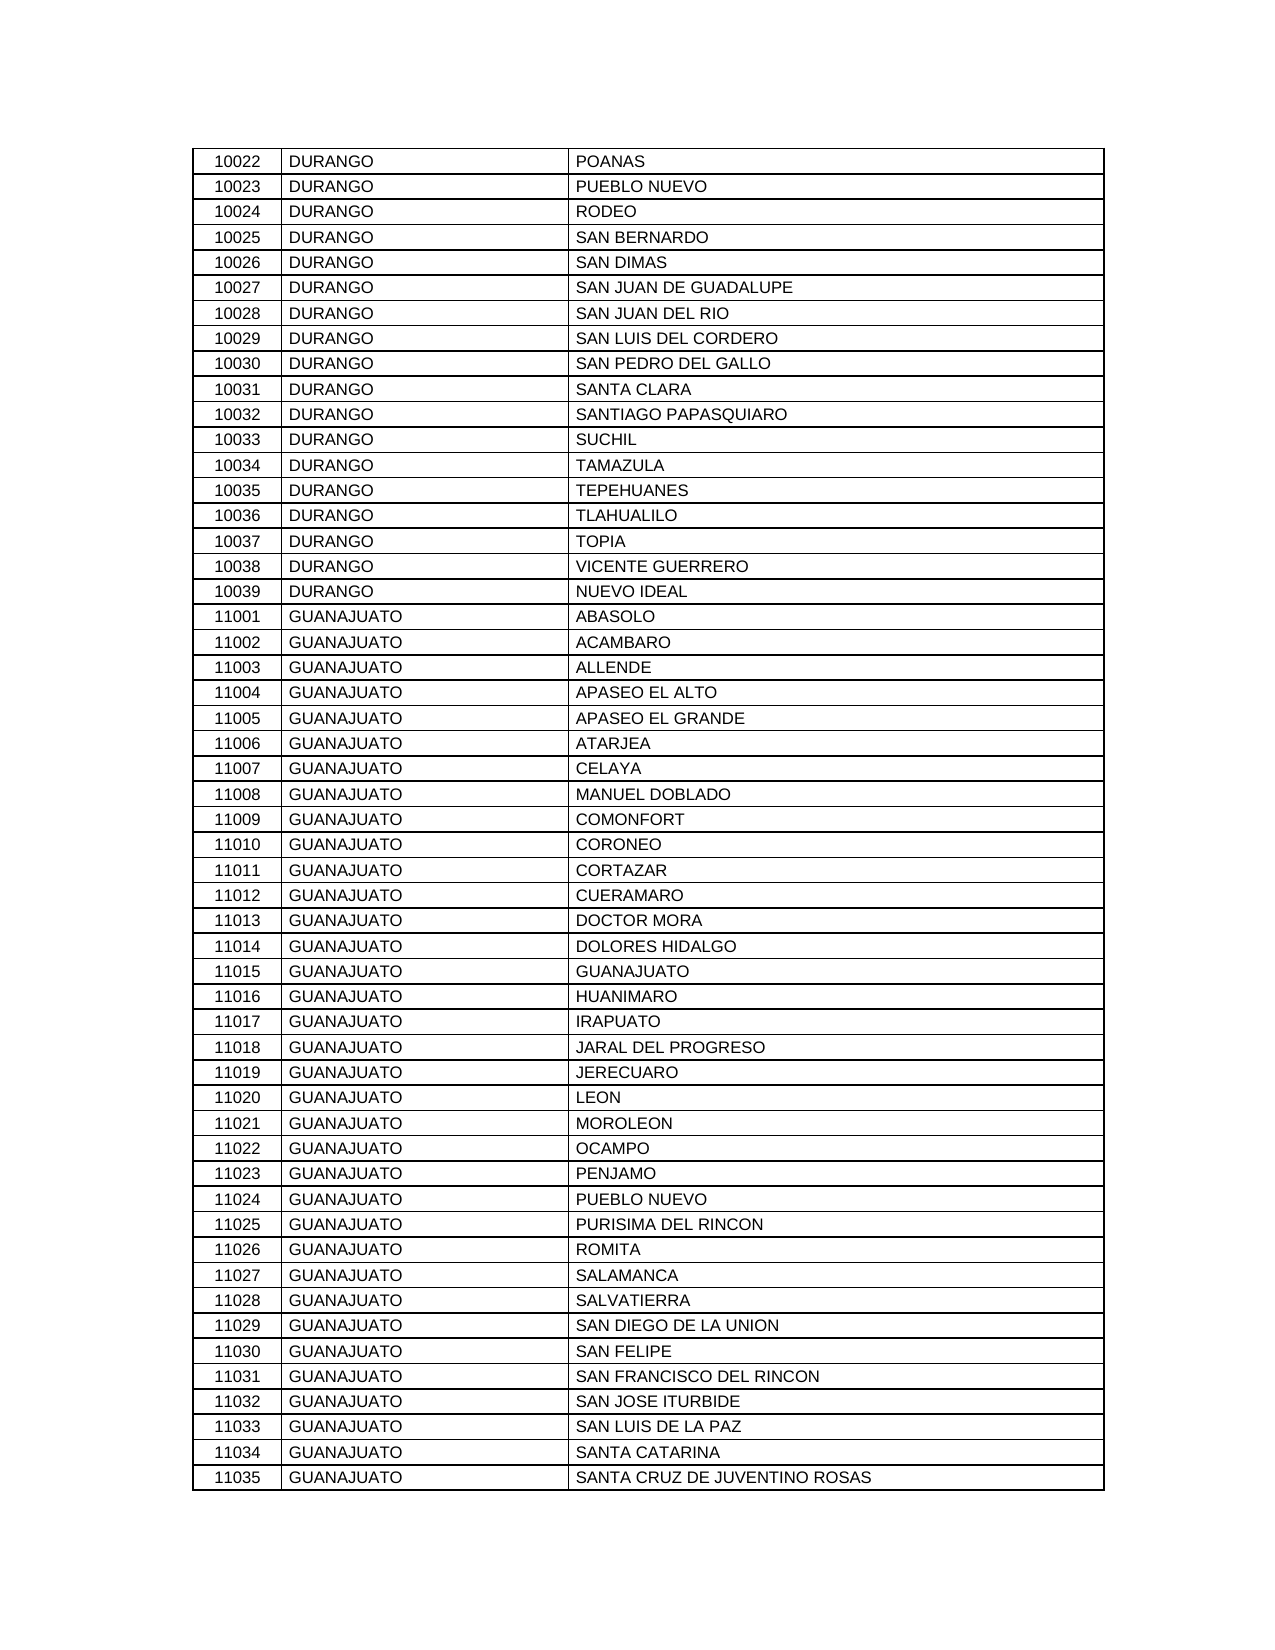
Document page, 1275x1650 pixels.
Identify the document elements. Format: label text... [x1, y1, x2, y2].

table_cell DURANGO [282, 149, 568, 173]
table_cell 11028 [194, 1288, 281, 1312]
table_cell GUANAJUATO [282, 1263, 568, 1287]
table_cell 11021 [194, 1111, 281, 1135]
table_cell 11017 [194, 1010, 281, 1033]
table_cell CORTAZAR [569, 858, 1103, 882]
table_cell GUANAJUATO [282, 1390, 568, 1413]
table_cell PURISIMA DEL RINCON [569, 1212, 1103, 1236]
table_cell GUANAJUATO [569, 959, 1103, 983]
table_cell 10031 [194, 377, 281, 401]
table_cell GUANAJUATO [282, 1086, 568, 1109]
table_cell DURANGO [282, 276, 568, 299]
table_cell DURANGO [282, 377, 568, 401]
table_cell SAN LUIS DEL CORDERO [569, 326, 1103, 350]
table_cell GUANAJUATO [282, 757, 568, 780]
table_cell 11001 [194, 605, 281, 628]
table_cell GUANAJUATO [282, 1111, 568, 1135]
table_cell GUANAJUATO [282, 605, 568, 628]
table_cell 11010 [194, 833, 281, 856]
table_cell 10026 [194, 251, 281, 274]
table_cell 11013 [194, 909, 281, 932]
table_cell 11030 [194, 1339, 281, 1363]
table_cell 11014 [194, 934, 281, 958]
table_cell 11031 [194, 1364, 281, 1388]
table_cell GUANAJUATO [282, 1162, 568, 1185]
table_cell 11015 [194, 959, 281, 983]
table_cell GUANAJUATO [282, 807, 568, 831]
table_cell SAN FRANCISCO DEL RINCON [569, 1364, 1103, 1388]
table_cell 11007 [194, 757, 281, 780]
table_cell 10024 [194, 200, 281, 223]
table_cell 10025 [194, 225, 281, 249]
table_cell DURANGO [282, 225, 568, 249]
table_cell SALVATIERRA [569, 1288, 1103, 1312]
table_cell ROMITA [569, 1238, 1103, 1261]
table_cell 11026 [194, 1238, 281, 1261]
table_cell GUANAJUATO [282, 985, 568, 1008]
table_cell GUANAJUATO [282, 630, 568, 654]
table_cell GUANAJUATO [282, 1238, 568, 1261]
table_cell GUANAJUATO [282, 1136, 568, 1160]
table_cell GUANAJUATO [282, 1466, 568, 1489]
table_cell 10033 [194, 428, 281, 451]
table_cell GUANAJUATO [282, 1415, 568, 1438]
table_cell TLAHUALILO [569, 504, 1103, 527]
table_cell DURANGO [282, 504, 568, 527]
table_cell GUANAJUATO [282, 1314, 568, 1337]
table_cell 11034 [194, 1440, 281, 1464]
table_cell SAN JUAN DE GUADALUPE [569, 276, 1103, 299]
table_cell DURANGO [282, 478, 568, 502]
table_cell 11029 [194, 1314, 281, 1337]
table_cell TEPEHUANES [569, 478, 1103, 502]
table_cell DURANGO [282, 428, 568, 451]
table_cell 10028 [194, 301, 281, 325]
table_cell GUANAJUATO [282, 1212, 568, 1236]
table_cell CORONEO [569, 833, 1103, 856]
table_cell DURANGO [282, 580, 568, 603]
table_cell APASEO EL ALTO [569, 681, 1103, 704]
table_cell POANAS [569, 149, 1103, 173]
table_cell 11019 [194, 1061, 281, 1084]
table_cell SANTA CLARA [569, 377, 1103, 401]
table_cell 11025 [194, 1212, 281, 1236]
table_cell CUERAMARO [569, 883, 1103, 907]
table_cell 11008 [194, 782, 281, 806]
table_cell NUEVO IDEAL [569, 580, 1103, 603]
table_cell PUEBLO NUEVO [569, 1187, 1103, 1211]
table_cell PUEBLO NUEVO [569, 175, 1103, 198]
table_cell GUANAJUATO [282, 731, 568, 755]
table_cell GUANAJUATO [282, 883, 568, 907]
table_cell 11032 [194, 1390, 281, 1413]
table_cell IRAPUATO [569, 1010, 1103, 1033]
table_cell DURANGO [282, 453, 568, 477]
table_cell GUANAJUATO [282, 681, 568, 704]
table_cell 10027 [194, 276, 281, 299]
table_cell 11004 [194, 681, 281, 704]
table_cell ABASOLO [569, 605, 1103, 628]
table_cell 11035 [194, 1466, 281, 1489]
table_cell GUANAJUATO [282, 858, 568, 882]
table_cell SANTA CATARINA [569, 1440, 1103, 1464]
table_cell 10029 [194, 326, 281, 350]
table_cell 11009 [194, 807, 281, 831]
table_cell ALLENDE [569, 656, 1103, 679]
table_cell DURANGO [282, 251, 568, 274]
table_cell SAN DIMAS [569, 251, 1103, 274]
table_cell DOCTOR MORA [569, 909, 1103, 932]
table_cell GUANAJUATO [282, 706, 568, 730]
table_cell 11023 [194, 1162, 281, 1185]
table_cell 11033 [194, 1415, 281, 1438]
table_cell 11018 [194, 1035, 281, 1059]
table_cell GUANAJUATO [282, 1035, 568, 1059]
table_cell 11024 [194, 1187, 281, 1211]
table_cell 11006 [194, 731, 281, 755]
table_cell GUANAJUATO [282, 959, 568, 983]
table_cell OCAMPO [569, 1136, 1103, 1160]
table_cell SAN DIEGO DE [569, 1314, 1103, 1337]
table_cell SAN FELIPE [569, 1339, 1103, 1363]
table_cell 10035 [194, 478, 281, 502]
table_cell SAN LUIS DE [569, 1415, 1103, 1438]
table_cell 11022 [194, 1136, 281, 1160]
table_cell PENJAMO [569, 1162, 1103, 1185]
table_cell ACAMBARO [569, 630, 1103, 654]
table_cell GUANAJUATO [282, 1288, 568, 1312]
table_cell GUANAJUATO [282, 1010, 568, 1033]
table_cell MOROLEON [569, 1111, 1103, 1135]
table_cell SANTIAGO PAPASQUIARO [569, 402, 1103, 426]
table_cell 11003 [194, 656, 281, 679]
table_cell 10030 [194, 352, 281, 375]
table_cell APASEO EL GRANDE [569, 706, 1103, 730]
table_cell DURANGO [282, 554, 568, 578]
table_cell SAN JOSE ITURBIDE [569, 1390, 1103, 1413]
table_cell 11012 [194, 883, 281, 907]
table_cell GUANAJUATO [282, 782, 568, 806]
table_cell SUCHIL [569, 428, 1103, 451]
table_cell 10037 [194, 529, 281, 553]
table_cell JERECUARO [569, 1061, 1103, 1084]
table_cell RODEO [569, 200, 1103, 223]
table_cell DOLORES HIDALGO [569, 934, 1103, 958]
table_cell DURANGO [282, 200, 568, 223]
table_cell DURANGO [282, 529, 568, 553]
table_cell SAN JUAN DEL RIO [569, 301, 1103, 325]
table_cell DURANGO [282, 301, 568, 325]
table_cell CELAYA [569, 757, 1103, 780]
table_cell GUANAJUATO [282, 1440, 568, 1464]
table_cell DURANGO [282, 326, 568, 350]
table_cell SAN BERNARDO [569, 225, 1103, 249]
table_cell GUANAJUATO [282, 1364, 568, 1388]
table_cell MANUEL DOBLADO [569, 782, 1103, 806]
table_cell 10022 [194, 149, 281, 173]
table_cell 11002 [194, 630, 281, 654]
table_cell ATARJEA [569, 731, 1103, 755]
table_cell 11020 [194, 1086, 281, 1109]
table_cell 11027 [194, 1263, 281, 1287]
table_cell TOPIA [569, 529, 1103, 553]
table_cell GUANAJUATO [282, 1339, 568, 1363]
table_cell DURANGO [282, 402, 568, 426]
table_cell 10036 [194, 504, 281, 527]
table_cell 10039 [194, 580, 281, 603]
table_cell SAN PEDRO DEL GALLO [569, 352, 1103, 375]
table_cell GUANAJUATO [282, 833, 568, 856]
table_cell GUANAJUATO [282, 1187, 568, 1211]
table_cell SANTA CRUZ DE JUVENTINO ROSAS [569, 1466, 1103, 1489]
table_cell 10032 [194, 402, 281, 426]
table_cell DURANGO [282, 352, 568, 375]
table_cell HUANIMARO [569, 985, 1103, 1008]
table_cell 11005 [194, 706, 281, 730]
table_cell COMONFORT [569, 807, 1103, 831]
table_cell GUANAJUATO [282, 1061, 568, 1084]
table_cell GUANAJUATO [282, 909, 568, 932]
table_cell TAMAZULA [569, 453, 1103, 477]
table_cell VICENTE GUERRERO [569, 554, 1103, 578]
table_cell 11016 [194, 985, 281, 1008]
table_cell GUANAJUATO [282, 656, 568, 679]
table_cell 10023 [194, 175, 281, 198]
table_cell 11011 [194, 858, 281, 882]
table_cell GUANAJUATO [282, 934, 568, 958]
table_cell DURANGO [282, 175, 568, 198]
table_cell 10038 [194, 554, 281, 578]
table_cell 10034 [194, 453, 281, 477]
table_cell SALAMANCA [569, 1263, 1103, 1287]
table_cell LEON [569, 1086, 1103, 1109]
table_cell JARAL DEL PROGRESO [569, 1035, 1103, 1059]
